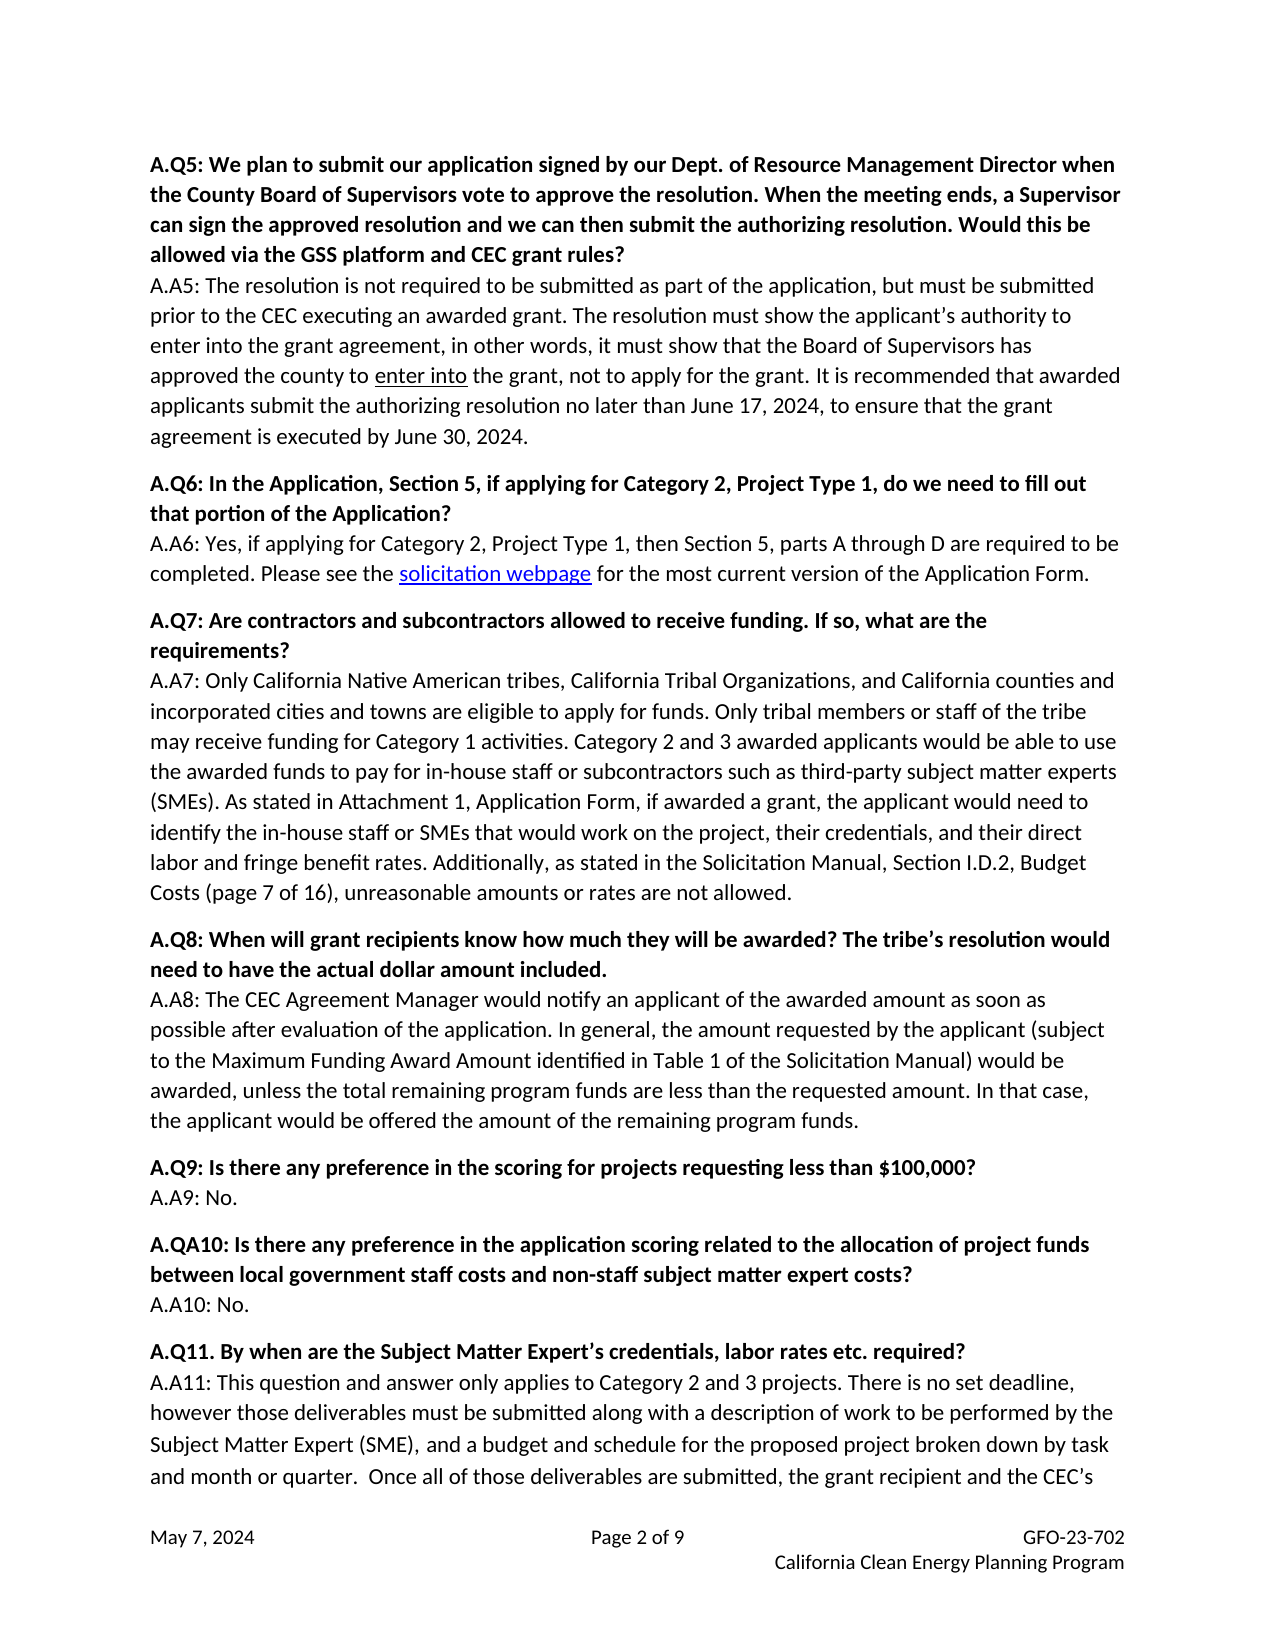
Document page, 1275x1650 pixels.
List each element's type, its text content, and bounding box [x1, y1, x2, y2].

text A.A8: The CEC Agreement Manager would notify an applicant of the awarded amount as soon as possible after evaluation of the application. In general, the amount requested by the applicant (subject to the Maximum Funding Award Amount identified in Table 1 of the Solicitation Manual) would be awarded, unless the total remaining program funds are less than the requested amount. In that case, the applicant would be offered the amount of the remaining program funds. [150, 985, 1125, 1134]
text A.Q7: Are contractors and subcontractors allowed to receive funding. If so, what are the requirements? [150, 606, 1125, 664]
text A.A5: The resolution is not required to be submitted as part of the application, but must be submitted prior to the CEC executing an awarded grant. The resolution must show the applicant’s authority to enter into the grant agreement, in other words, it must show that the Board of Supervisors has approved the county to enter into the grant, not to apply for the grant. It is recommended that awarded applicants submit the authorizing resolution no later than June 17, 2024, to ensure that the grant agreement is executed by June 30, 2024. [150, 271, 1125, 450]
text A.A7: Only California Native American tribes, California Tribal Organizations, and California counties and incorporated cities and towns are eligible to apply for funds. Only tribal members or staff of the tribe may receive funding for Category 1 activities. Category 2 and 3 awarded applicants would be able to use the awarded funds to pay for in-house staff or subcontractors such as third-party subject matter experts (SMEs). As stated in Attachment 1, Application Form, if awarded a grant, the applicant would need to identify the in-house staff or SMEs that would work on the project, their credentials, and their direct labor and fringe benefit rates. Additionally, as stated in the Solicitation Manual, Section I.D.2, Budget Costs (page 7 of 16), unreasonable amounts or rates are not allowed. [150, 667, 1125, 906]
text A.Q6: In the Application, Section 5, if applying for Category 2, Project Type 1, do we need to fill out that portion of the Application? [150, 469, 1125, 527]
text A.A10: No. [150, 1291, 1125, 1319]
text A.Q11. By when are the Subject Matter Expert’s credentials, labor rates etc. required? [150, 1337, 1125, 1366]
text A.A6: Yes, if applying for Category 2, Project Type 1, then Section 5, parts A through D are required to be completed. Please see the solicitation webpage for the most current version of the Application Form. [150, 529, 1125, 587]
text A.A9: No. [150, 1183, 1125, 1211]
text A.QA10: Is there any preference in the application scoring related to the allocation of project funds between local government staff costs and non-staff subject matter expert costs? [150, 1230, 1125, 1288]
text A.Q5: We plan to submit our application signed by our Dept. of Resource Management Director when the County Board of Supervisors vote to approve the resolution. When the meeting ends, a Supervisor can sign the approved resolution and we can then submit the authorizing resolution. Would this be allowed via the GSS platform and CEC grant rules? [150, 150, 1125, 269]
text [150, 1368, 1125, 1490]
text A.Q9: Is there any preference in the scoring for projects requesting less than $100,000? [150, 1153, 1125, 1181]
text A.Q8: When will grant recipients know how much they will be awarded? The tribe’s resolution would need to have the actual dollar amount included. [150, 925, 1125, 983]
